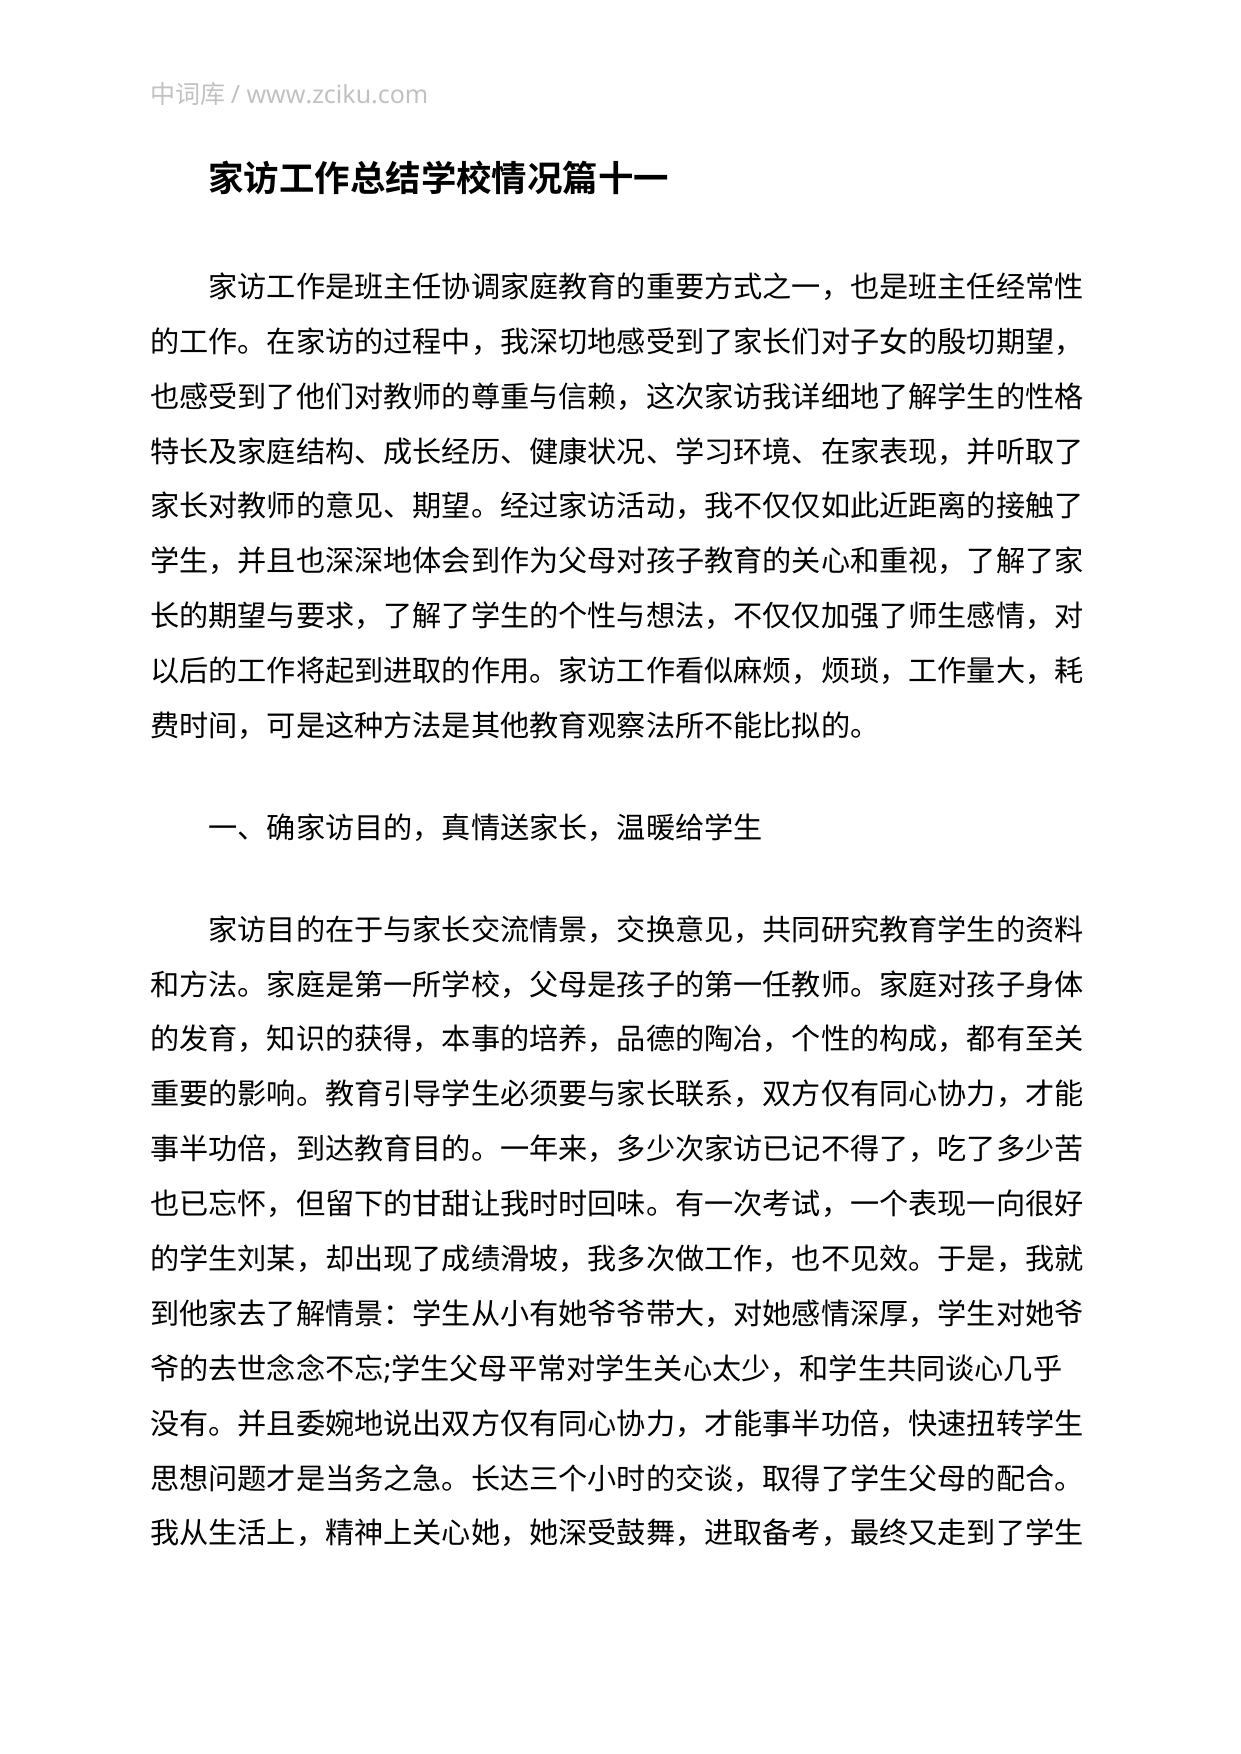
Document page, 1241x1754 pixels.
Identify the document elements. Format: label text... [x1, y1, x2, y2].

text 家访工作总结学校情况篇十一 [150, 150, 1090, 201]
text 家访工作是班主任协调家庭教育的重要方式之一，也是班主任经常性的工作。在家访的过程中，我深切地感受到了家长们对子女的殷切期望，也感受到了他们对教师的尊重与信赖，这次家访我详细地了解学生的性格特长及家庭结构、成长经历、健康状况、学习环境、在家表现，并听取了家长对教师的意见、期望。经过家访活动，我不仅仅如此近距离的接触了学生，并且也深深地体会到作为父母对孩子教育的关心和重视，了解了家长的期望与要求，了解了学生的个性与想法，不仅仅加强了师生感情，对以后的工作将起到进取的作用。家访工作看似麻烦，烦琐，工作量大，耗费时间，可是这种方法是其他教育观察法所不能比拟的。 [150, 263, 1090, 745]
text 一、确家访目的，真情送家长，温暖给学生 [150, 804, 1090, 847]
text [150, 906, 1090, 1552]
